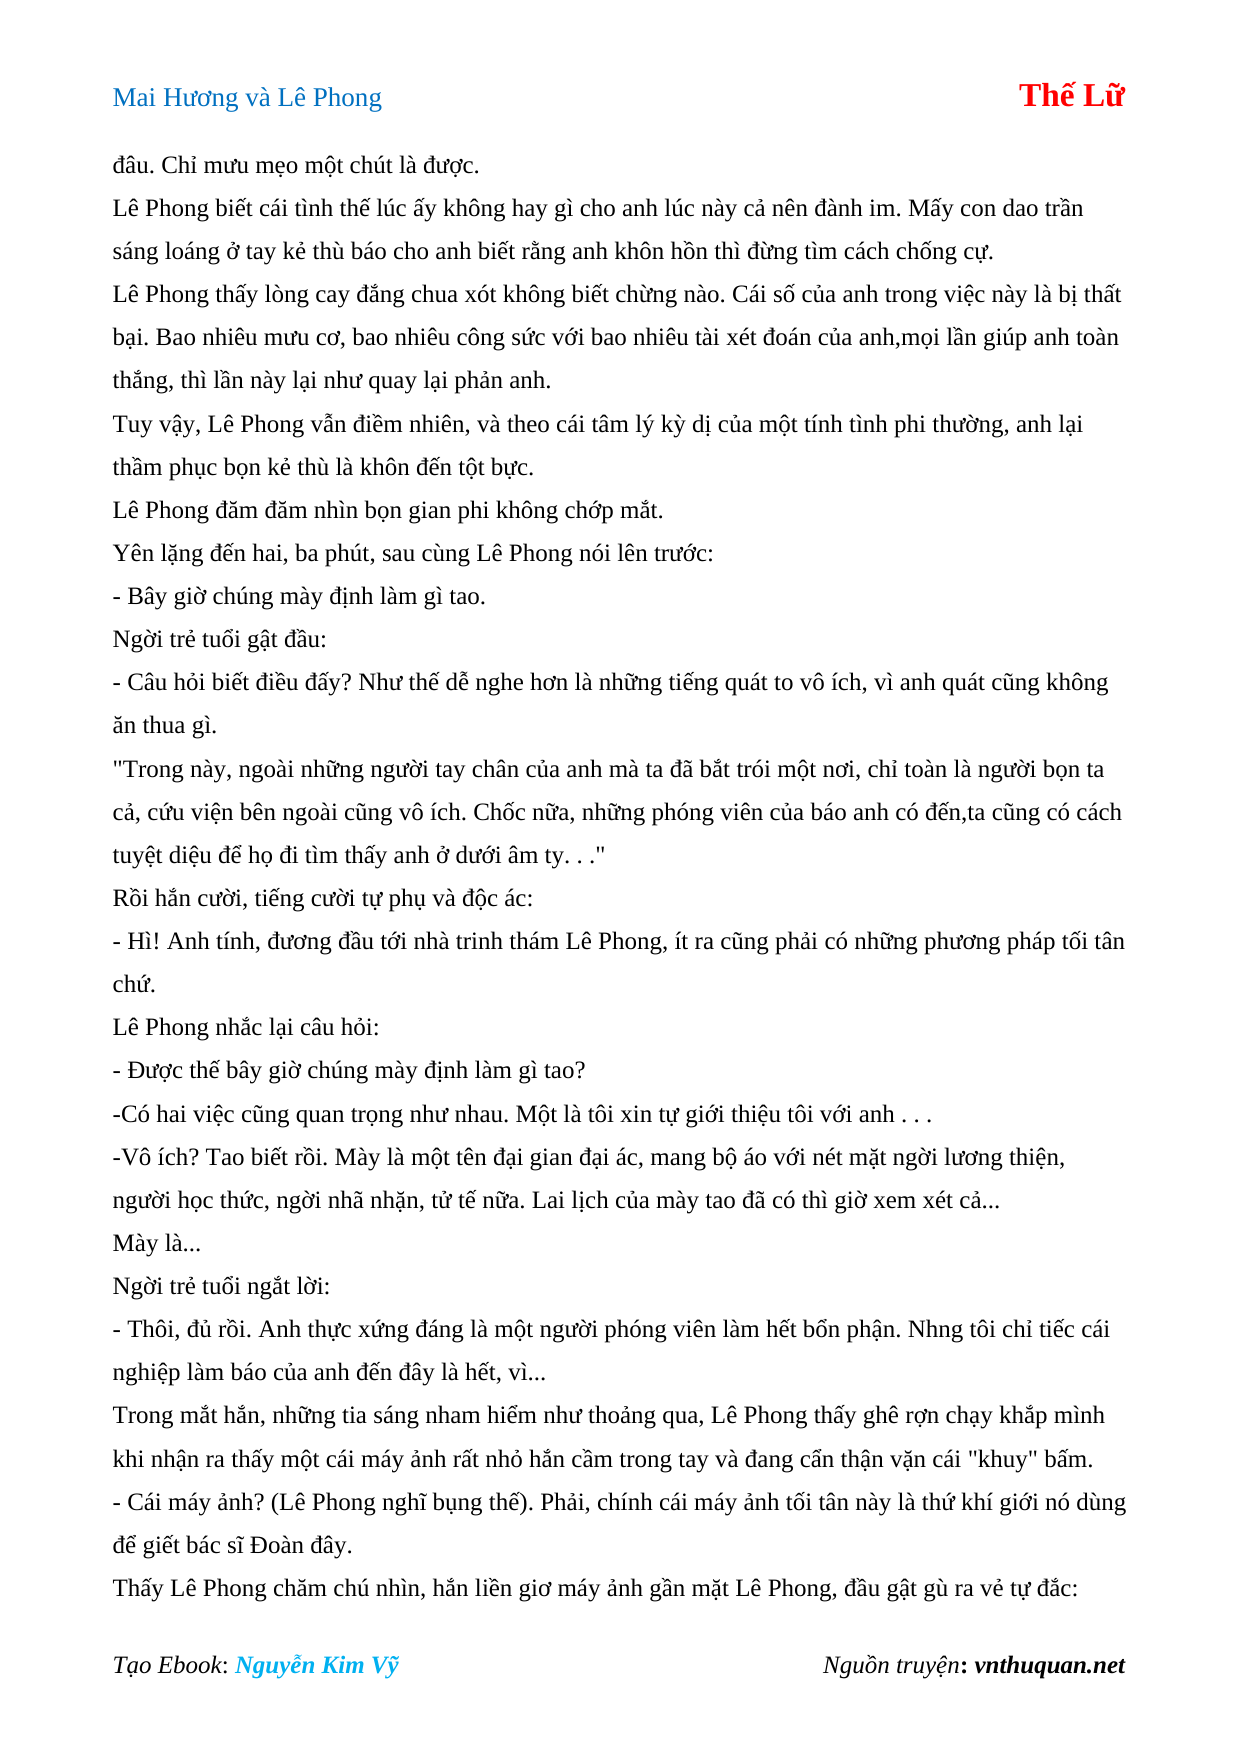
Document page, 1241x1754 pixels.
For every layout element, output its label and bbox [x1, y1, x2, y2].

text [112, 150, 1128, 1602]
